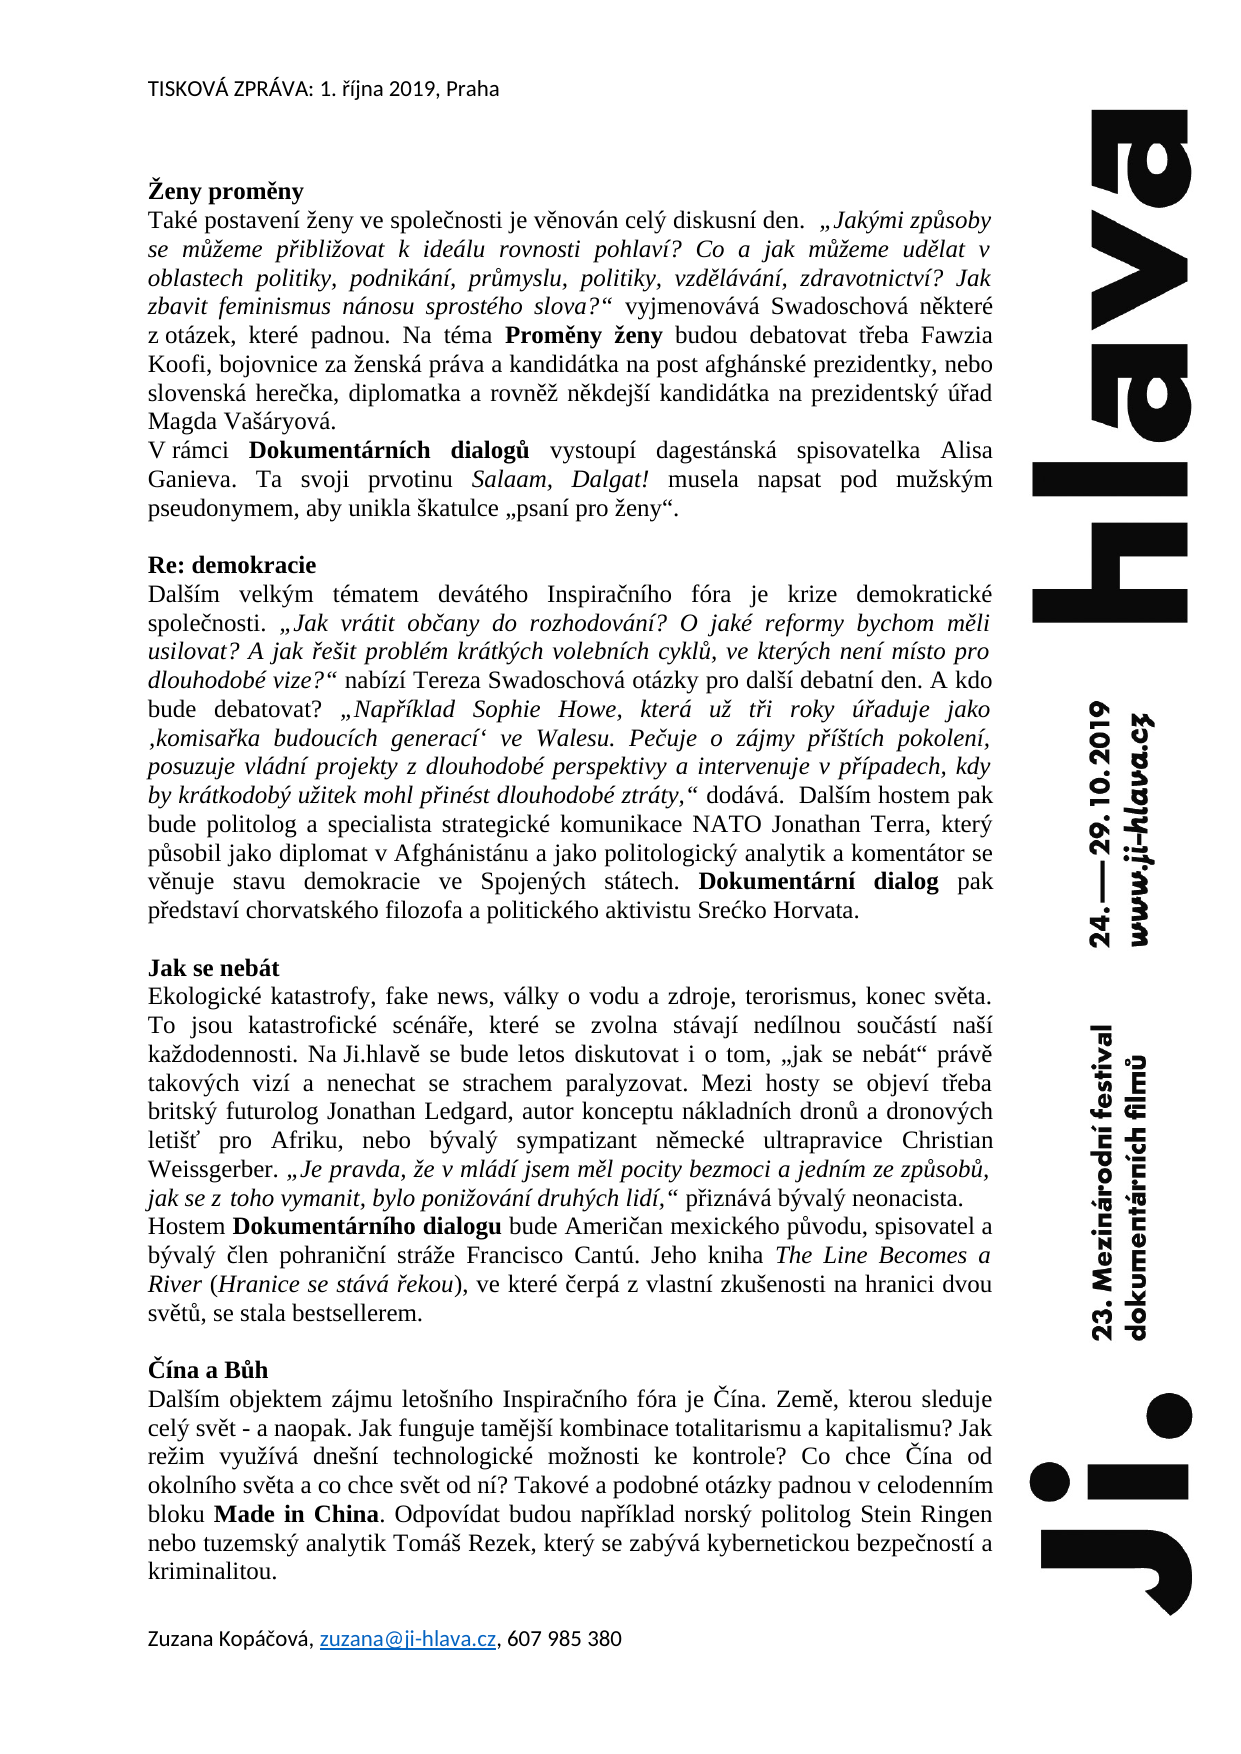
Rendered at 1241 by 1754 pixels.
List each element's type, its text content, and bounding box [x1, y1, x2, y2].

text Ekologické katastrofy, fake news, války o vodu a zdroje, terorismus, konec světa. To jsou katastrofické scénáře, které se zvolna stávají nedílnou součástí naší každodennosti. Na Ji.hlavě se bude letos diskutovat i o tom, „jak se nebát“ právě takových vizí a nenechat se strachem paralyzovat. Mezi hosty se objeví třeba britský futurolog Jonathan Ledgard, autor konceptu nákladních dronů a dronových letišť pro Afriku, nebo bývalý sympatizant německé ultrapravice Christian Weissgerber. „Je pravda, že v mládí jsem měl pocity bezmoci a jedním ze způsobů, jak se z toho vymanit, bylo ponižování druhých lidí,“ přiznává bývalý neonacista. [148, 981, 1017, 1211]
text Jak se nebát [148, 953, 1017, 981]
text Re: demokracie [148, 550, 1017, 579]
text Čína a Bůh [148, 1355, 1017, 1384]
text Také postavení ženy ve společnosti je věnován celý diskusní den. „Jakými způsoby se můžeme přibližovat k ideálu rovnosti pohlaví? Co a jak můžeme udělat v oblastech politiky, podnikání, průmyslu, politiky, vzdělávání, zdravotnictví? Jak zbavit feminismus nánosu sprostého slova?“ vyjmenovává Swadoschová některé z otázek, které padnou. Na téma Proměny ženy budou debatovat třeba Fawzia Koofi, bojovnice za ženská práva a kandidátka na post afghánské prezidentky, nebo slovenská herečka, diplomatka a rovněž někdejší kandidátka na prezidentský úřad Magda Vašáryová. [148, 205, 1017, 435]
text Hostem Dokumentárního dialogu bude Američan mexického původu, spisovatel a bývalý člen pohraniční stráže Francisco Cantú. Jeho kniha The Line Becomes a River (Hranice se stává řekou), ve které čerpá z vlastní zkušenosti na hranici dvou světů, se stala bestsellerem. [148, 1211, 1017, 1326]
text V rámci Dokumentárních dialogů vystoupí dagestánská spisovatelka Alisa Ganieva. Ta svoji prvotinu Salaam, Dalgat! musela napsat pod mužským pseudonymem, aby unikla škatulce „psaní pro ženy“. [148, 435, 1017, 521]
text Dalším velkým tématem devátého Inspiračního fóra je krize demokratické společnosti. „Jak vrátit občany do rozhodování? O jaké reformy bychom měli usilovat? A jak řešit problém krátkých volebních cyklů, ve kterých není místo pro dlouhodobé vize?“ nabízí Tereza Swadoschová otázky pro další debatní den. A kdo bude debatovat? „Například Sophie Howe, která už tři roky úřaduje jako ‚komisařka budoucích generací‘ ve Walesu. Pečuje o zájmy příštích pokolení, posuzuje vládní projekty z dlouhodobé perspektivy a intervenuje v případech, kdy by krátkodobý užitek mohl přinést dlouhodobé ztráty,“ dodává. Dalším hostem pak bude politolog a specialista strategické komunikace NATO Jonathan Terra, který působil jako diplomat v Afghánistánu a jako politologický analytik a komentátor se věnuje stavu demokracie ve Spojených státech. Dokumentární dialog pak představí chorvatského filozofa a politického aktivistu Srećko Horvata. [148, 579, 1017, 924]
picture [1017, 77, 1207, 1629]
text Ženy proměny [148, 176, 1017, 205]
text Dalším objektem zájmu letošního Inspiračního fóra je Čína. Země, kterou sleduje celý svět - a naopak. Jak funguje tamější kombinace totalitarismu a kapitalismu? Jak režim využívá dnešní technologické možnosti ke kontrole? Co chce Čína od okolního světa a co chce svět od ní? Takové a podobné otázky padnou v celodenním bloku Made in China. Odpovídat budou například norský politolog Stein Ringen nebo tuzemský analytik Tomáš Rezek, který se zabývá kybernetickou bezpečností a kriminalitou. [148, 1384, 1017, 1585]
